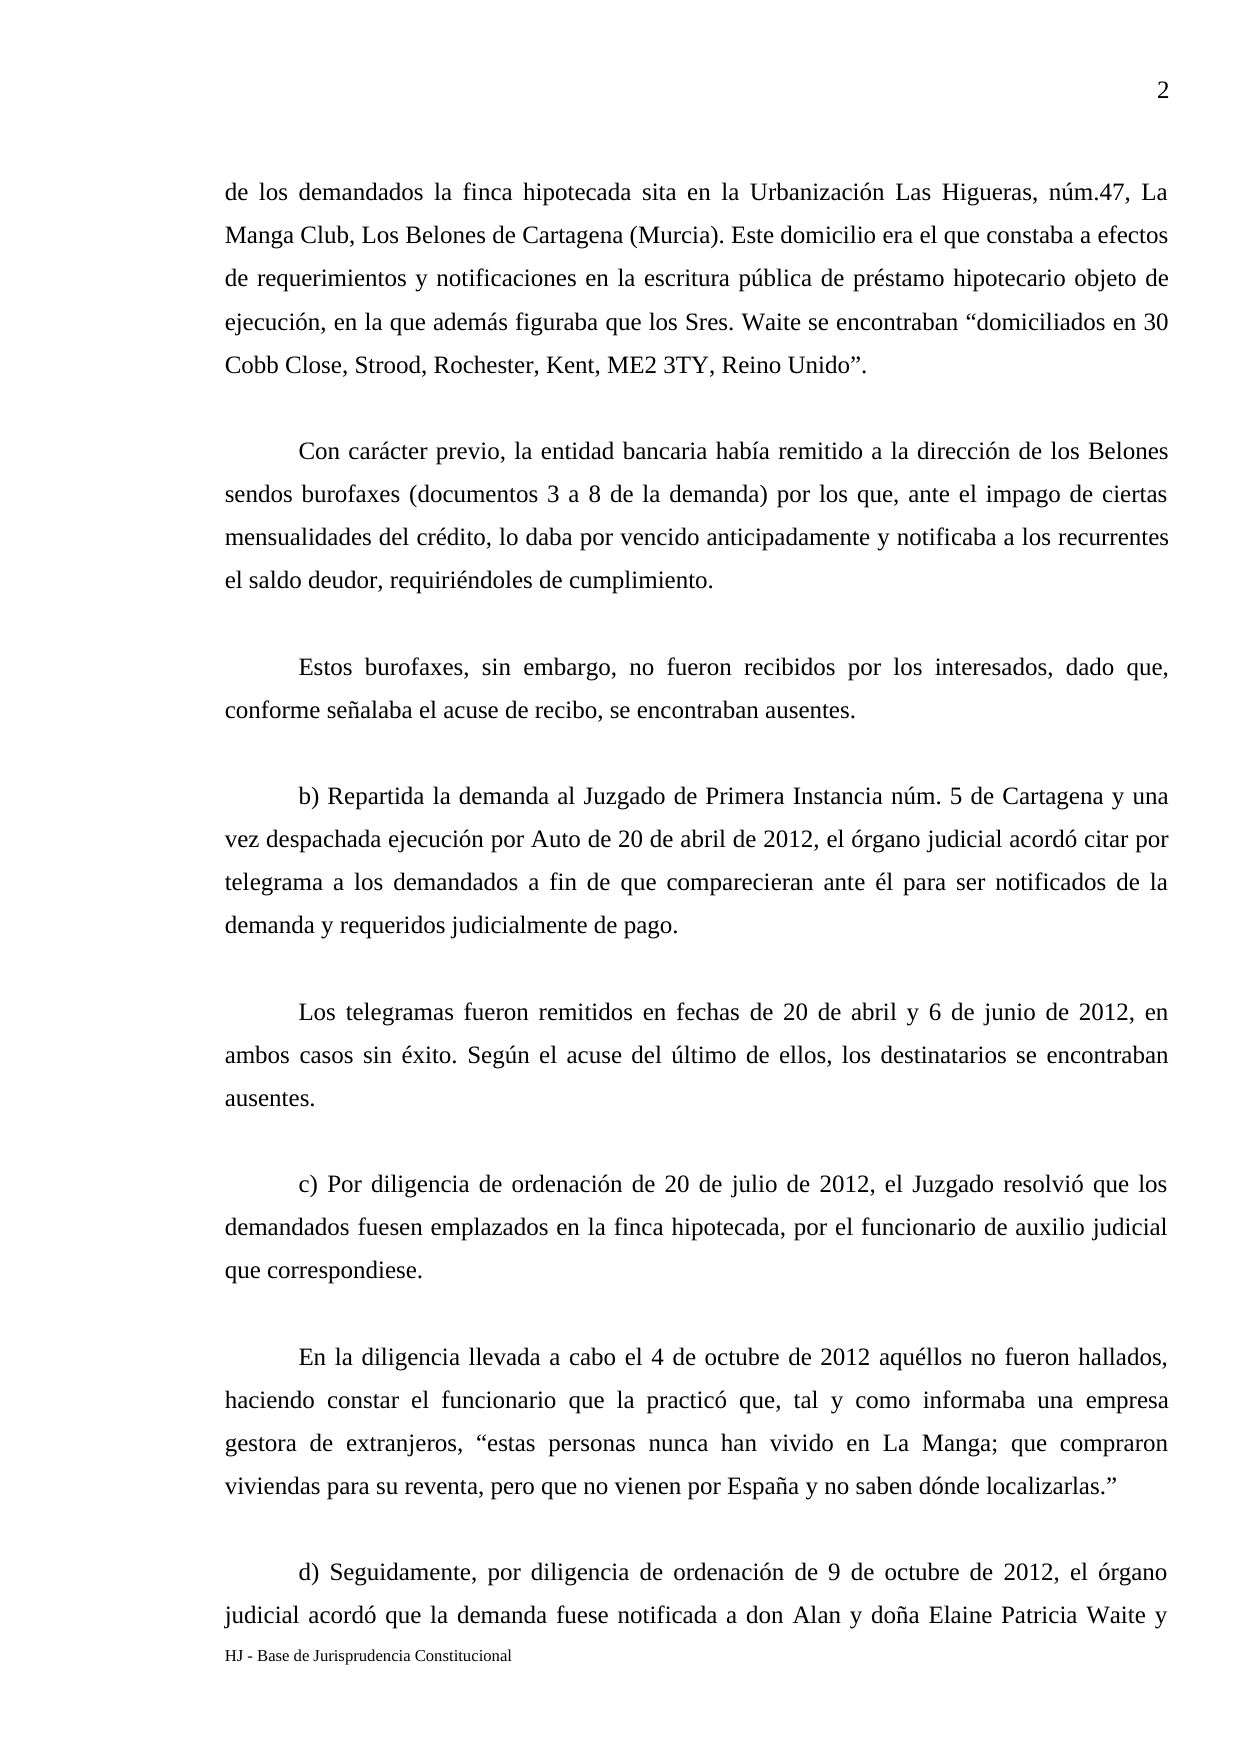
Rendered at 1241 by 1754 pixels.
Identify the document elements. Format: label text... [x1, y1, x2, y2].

text En la diligencia llevada a cabo el 4 de octubre de 2012 aquéllos no fueron hallados, haciendo constar el funcionario que la practicó que, tal y como informaba una empresa gestora de extranjeros, “estas personas nunca han vivido en La Manga; que compraron viviendas para su reventa, pero que no vienen por España y no saben dónde localizarlas.” [224, 1342, 1169, 1500]
text Los telegramas fueron remitidos en fechas de 20 de abril y 6 de junio de 2012, en ambos casos sin éxito. Según el acuse del último de ellos, los destinatarios se encontraban ausentes. [224, 997, 1169, 1112]
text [224, 1557, 1169, 1629]
text Estos burofaxes, sin embargo, no fueron recibidos por los interesados, dado que, conforme señalaba el acuse de recibo, se encontraban ausentes. [224, 652, 1169, 723]
text c) Por diligencia de ordenación de 20 de julio de 2012, el Juzgado resolvió que los demandados fuesen emplazados en la finca hipotecada, por el funcionario de auxilio judicial que correspondiese. [224, 1169, 1169, 1284]
text Con carácter previo, la entidad bancaria había remitido a la dirección de los Belones sendos burofaxes (documentos 3 a 8 de la demanda) por los que, ante el impago de ciertas mensualidades del crédito, lo daba por vencido anticipadamente y notificaba a los recurrentes el saldo deudor, requiriéndoles de cumplimiento. [224, 436, 1169, 594]
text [224, 177, 1169, 378]
text b) Repartida la demanda al Juzgado de Primera Instancia núm. 5 de Cartagena y una vez despachada ejecución por Auto de 20 de abril de 2012, el órgano judicial acordó citar por telegrama a los demandados a fin de que comparecieran ante él para ser notificados de la demanda y requeridos judicialmente de pago. [224, 781, 1169, 939]
